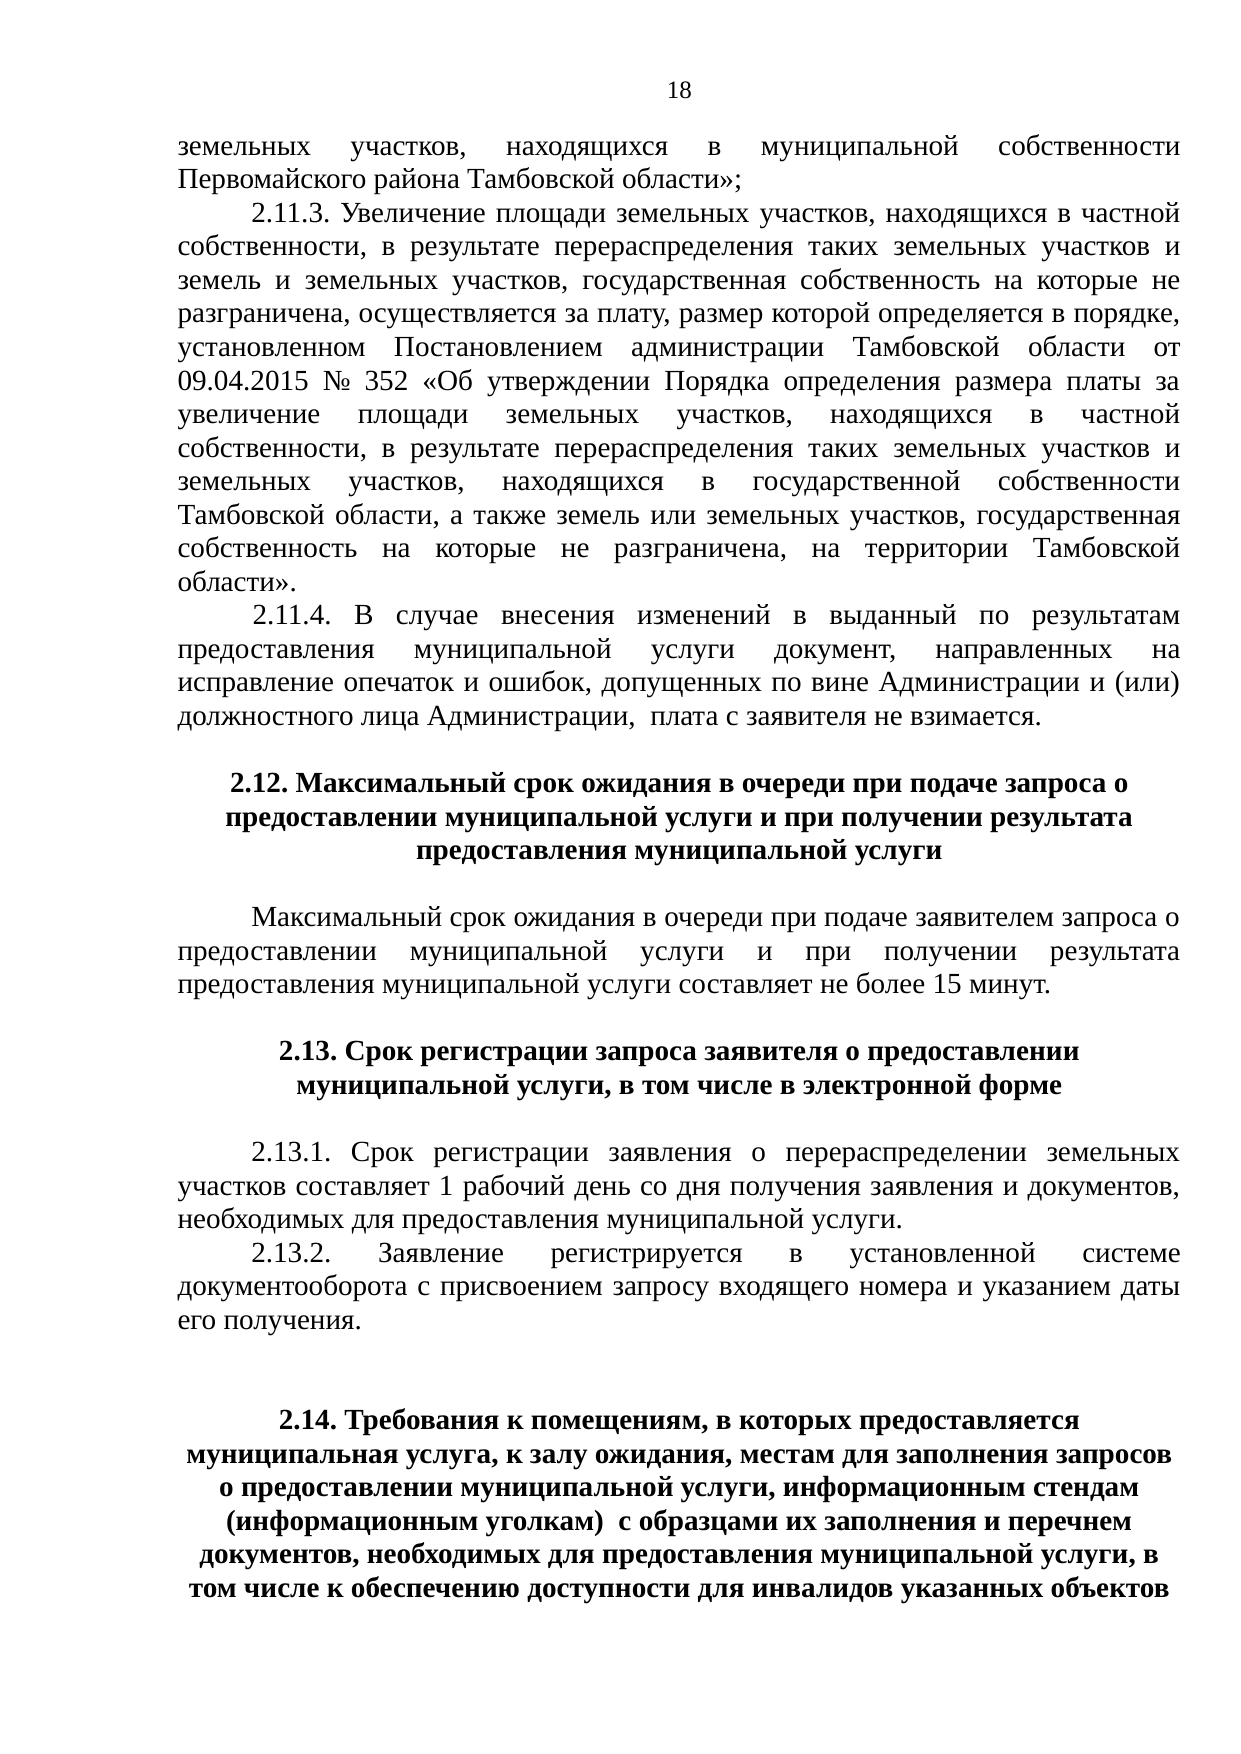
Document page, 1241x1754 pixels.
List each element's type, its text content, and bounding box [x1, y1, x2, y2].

text 2.13.1. Срок регистрации заявления о перераспределении земельных участков составляет 1 рабочий день со дня получения заявления и документов, необходимых для предоставления муниципальной услуги. [177, 1134, 1181, 1235]
text 2.11.3. Увеличение площади земельных участков, находящихся в частной собственности, в результате перераспределения таких земельных участков и земель и земельных участков, государственная собственность на которые не разграничена, осуществляется за плату, размер которой определяется в порядке, установленном Постановлением администрации Тамбовской области от 09.04.2015 № 352 «Об утверждении Порядка определения размера платы за увеличение площади земельных участков, находящихся в частной собственности, в результате перераспределения таких земельных участков и земельных участков, находящихся в государственной собственности Тамбовской области, а также земель или земельных участков, государственная собственность на которые не разграничена, на территории Тамбовской области». [177, 195, 1181, 597]
text Максимальный срок ожидания в очереди при подаче заявителем запроса о предоставлении муниципальной услуги и при получении результата предоставления муниципальной услуги составляет не более 15 минут. [177, 899, 1181, 1000]
text 2.13.2. Заявление регистрируется в установленной системе документооборота с присвоением запросу входящего номера и указанием даты его получения. [177, 1235, 1181, 1335]
text 2.11.4. В случае внесения изменений в выданный по результатам предоставления муниципальной услуги документ, направленных на исправление опечаток и ошибок, допущенных по вине Администрации и (или) должностного лица Администрации, плата с заявителя не взимается. [177, 597, 1181, 732]
text 2.12. Максимальный срок ожидания в очереди при подаче запроса о предоставлении муниципальной услуги и при получении результата предоставления муниципальной услуги [177, 765, 1181, 866]
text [177, 128, 1181, 195]
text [177, 1402, 1181, 1604]
text 2.13. Срок регистрации запроса заявителя о предоставлении муниципальной услуги, в том числе в электронной форме [177, 1033, 1181, 1101]
